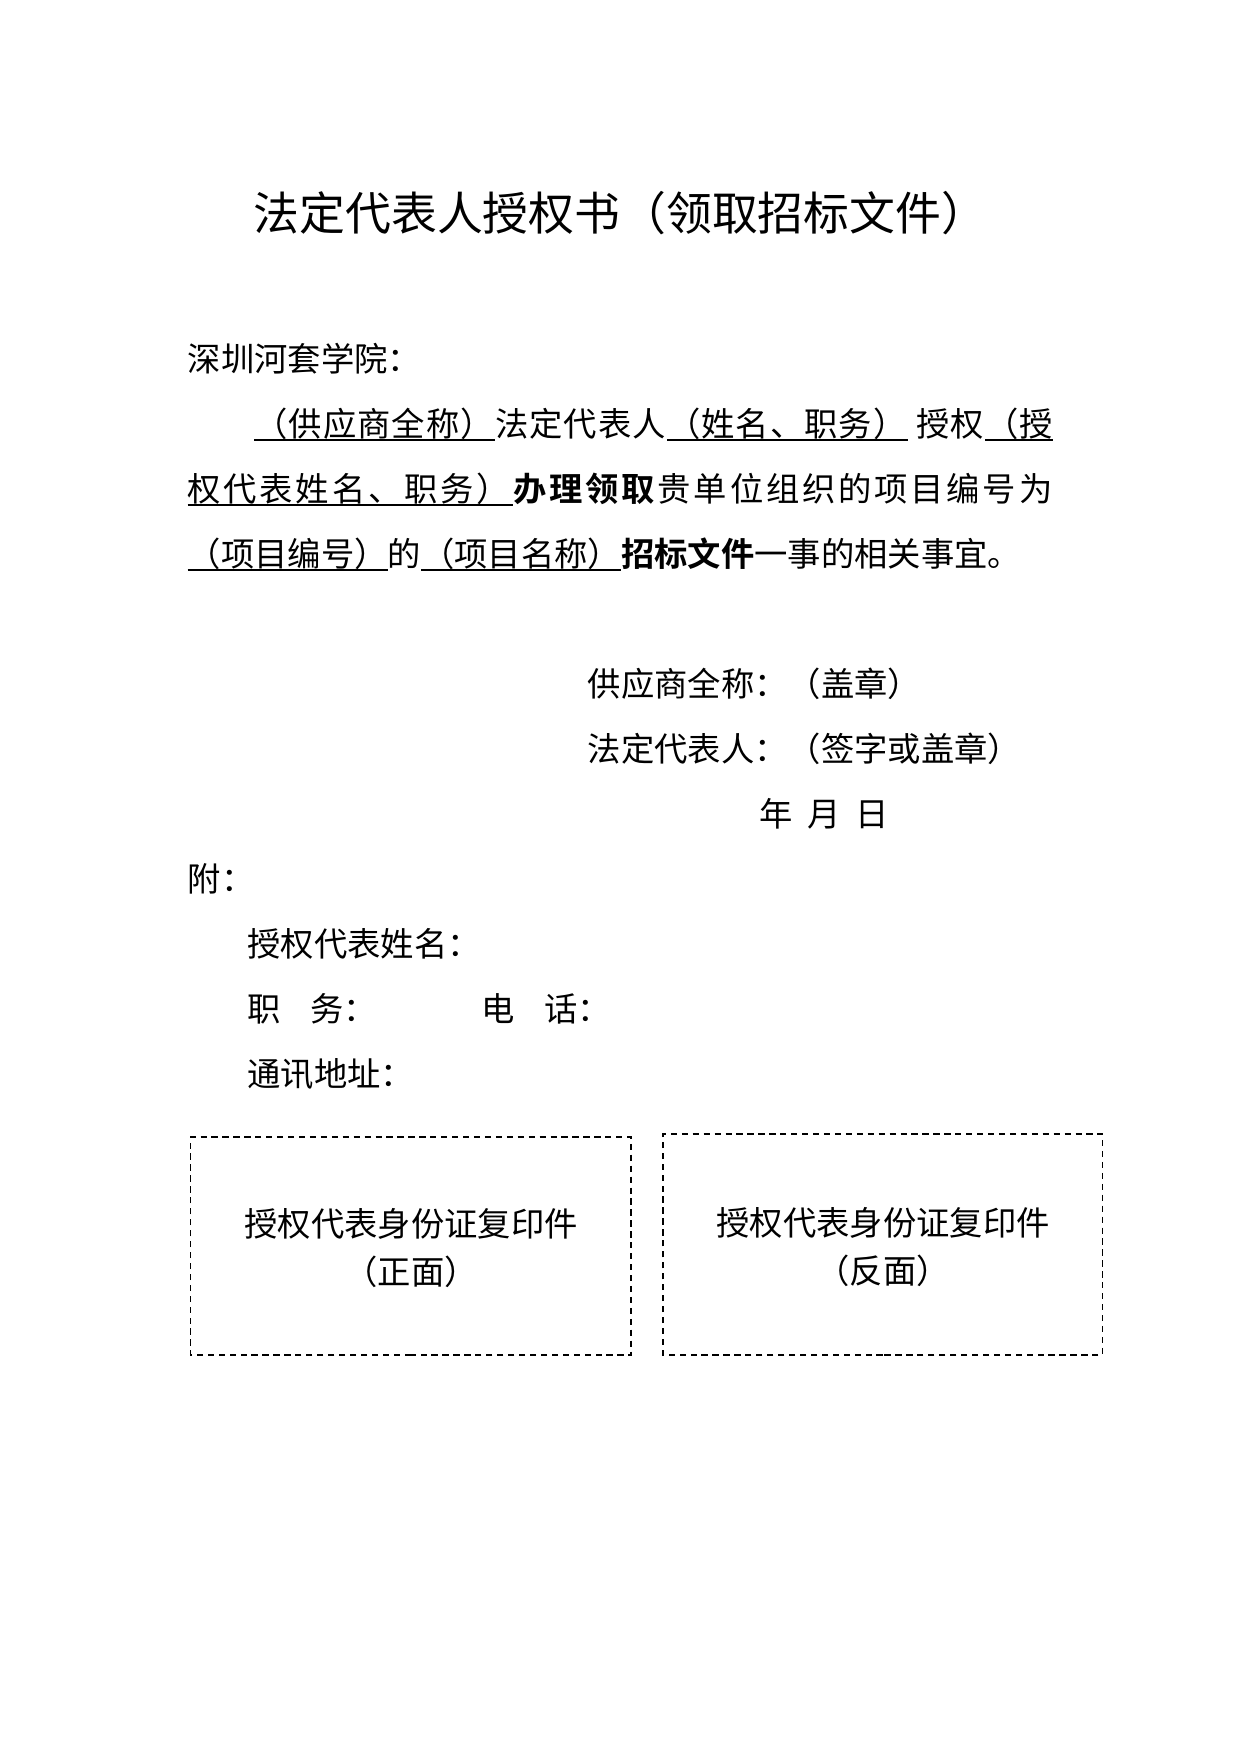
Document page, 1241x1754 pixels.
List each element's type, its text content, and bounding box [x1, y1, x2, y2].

text （供应商全称）法定代表人（姓名、职务） 授权（授权代表姓名、职务）办理领取贵单位组织的项目编号为（项目编号）的（项目名称）招标文件一事的相关事宜。 [187, 389, 1053, 584]
text 授权代表姓名： [187, 909, 1053, 974]
text 通讯地址： [187, 1039, 1053, 1104]
text 法定代表人：（签字或盖章） [187, 714, 1053, 779]
text 供应商全称：（盖章） [187, 649, 1053, 714]
text 职 务： 电 话： [187, 974, 1053, 1039]
text 法定代表人授权书（领取招标文件） [187, 162, 1053, 259]
text 附： [187, 844, 1053, 909]
text 深圳河套学院： [187, 324, 1053, 389]
text 年 月 日 [187, 779, 1053, 844]
